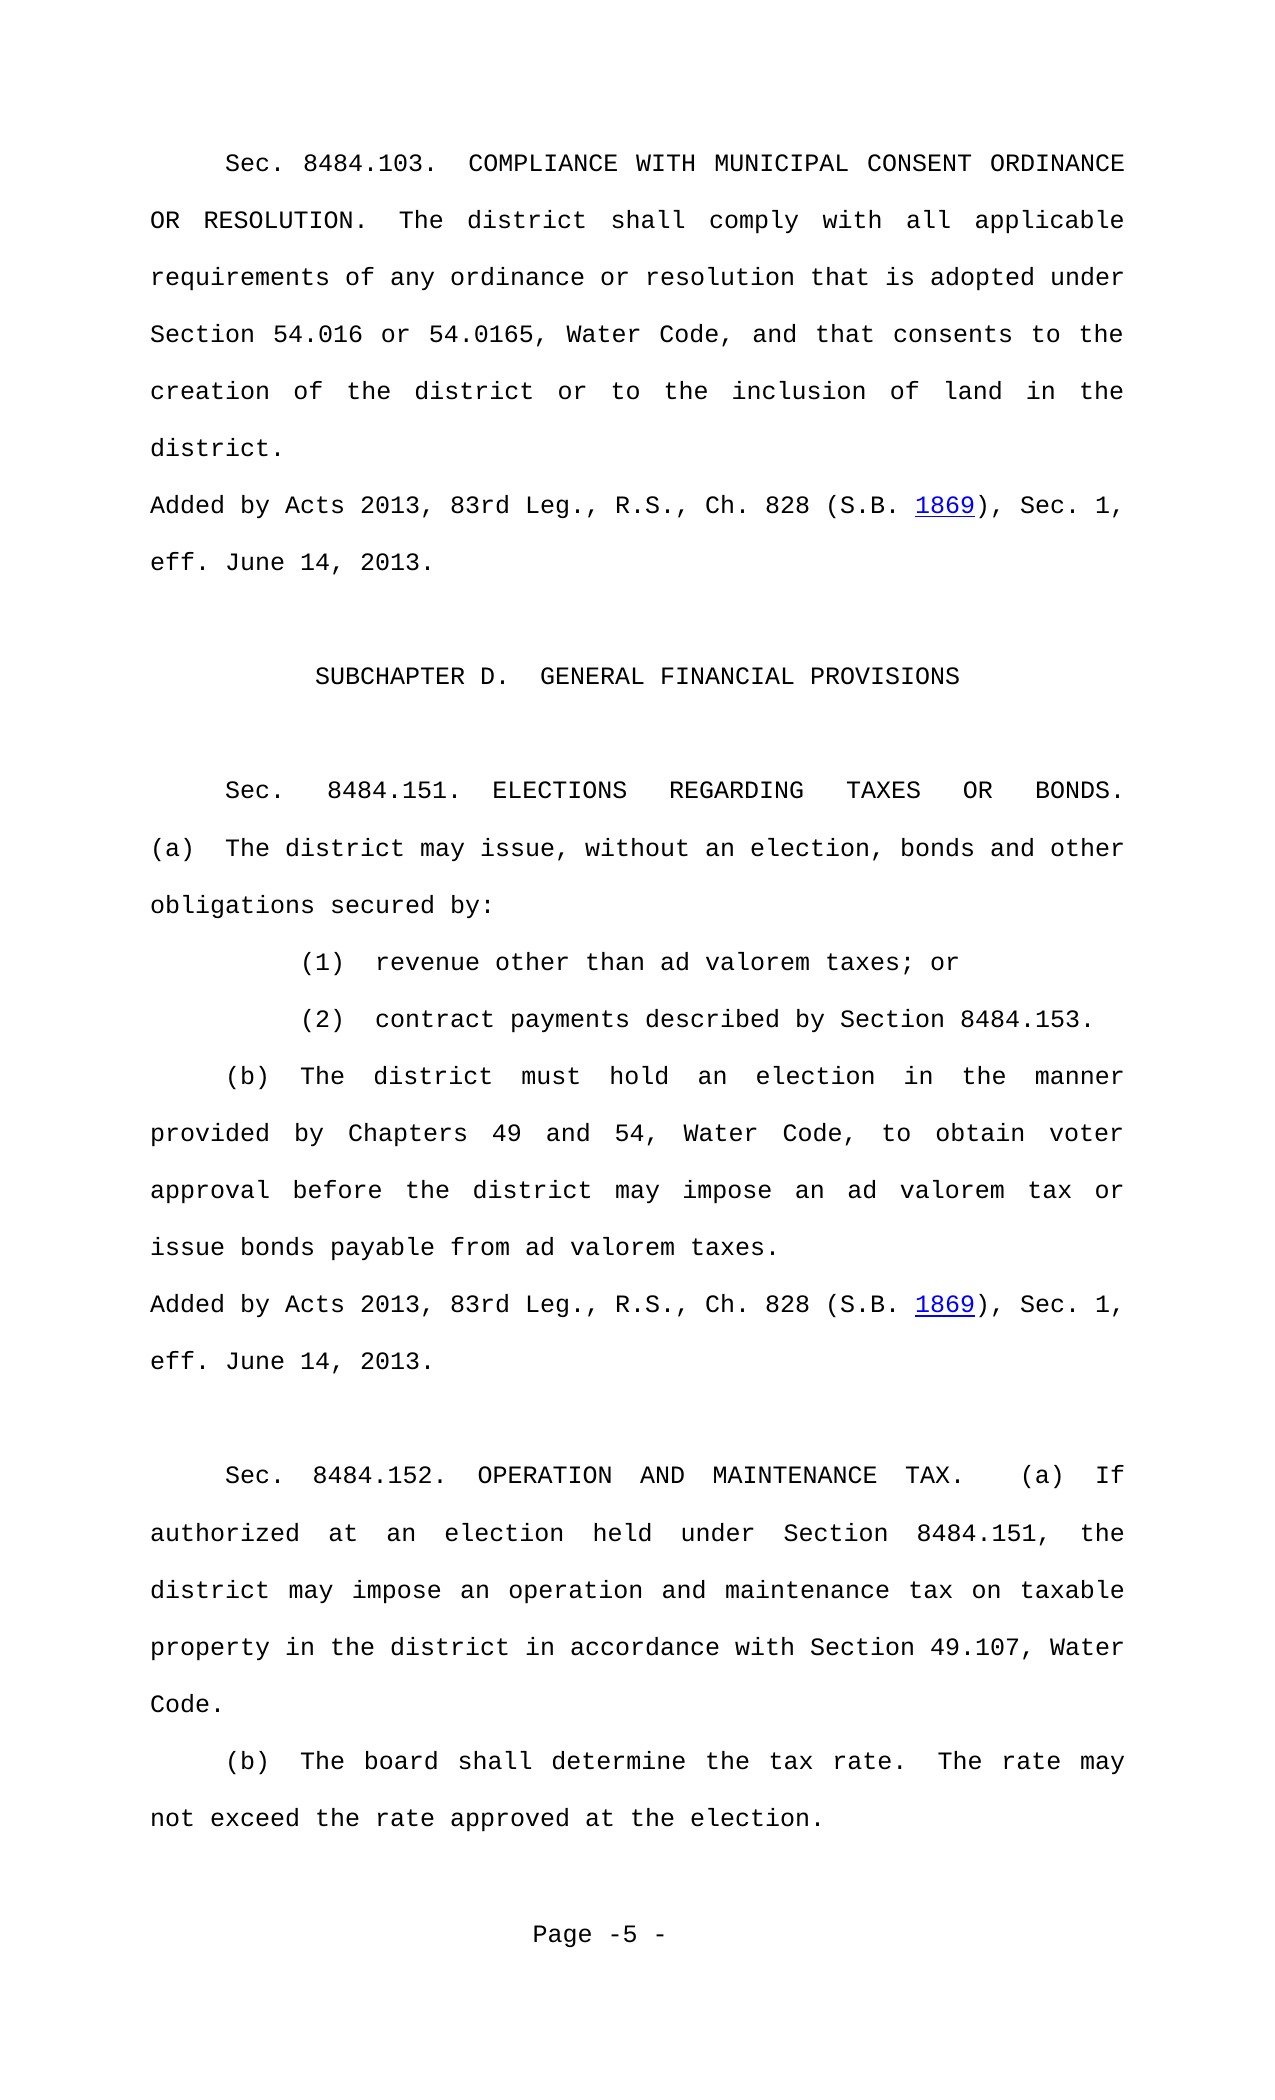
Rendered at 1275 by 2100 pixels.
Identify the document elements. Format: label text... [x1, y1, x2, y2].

text Added by Acts 2013, 83rd Leg., R.S., Ch. 828 (S.B. 1869), Sec. 1, eff. June 14, 2013. [150, 492, 1125, 578]
text SUBCHAPTER D. GENERAL FINANCIAL PROVISIONS [150, 664, 1125, 692]
text (1) revenue other than ad valorem taxes; or [150, 949, 1125, 978]
text Sec. 8484.152. OPERATION AND MAINTENANCE TAX. (a) If authorized at an election held under Section 8484.151, the district may impose an operation and maintenance tax on taxable property in the district in accordance with Section 49.107, Water Code. [150, 1463, 1125, 1720]
text (b) The district must hold an election in the manner provided by Chapters 49 and 54, Water Code, to obtain voter approval before the district may impose an ad valorem tax or issue bonds payable from ad valorem taxes. [150, 1063, 1125, 1263]
text Sec. 8484.151. ELECTIONS REGARDING TAXES OR BONDS. (a) The district may issue, without an election, bonds and other obligations secured by: [150, 778, 1125, 921]
text Sec. 8484.103. COMPLIANCE WITH MUNICIPAL CONSENT ORDINANCE OR RESOLUTION. The district shall comply with all applicable requirements of any ordinance or resolution that is adopted under Section 54.016 or 54.0165, Water Code, and that consents to the creation of the district or to the inclusion of land in the district. [150, 150, 1125, 464]
text Added by Acts 2013, 83rd Leg., R.S., Ch. 828 (S.B. 1869), Sec. 1, eff. June 14, 2013. [150, 1292, 1125, 1377]
text (2) contract payments described by Section 8484.153. [150, 1006, 1125, 1035]
text (b) The board shall determine the tax rate. The rate may not exceed the rate approved at the election. [150, 1748, 1125, 1834]
